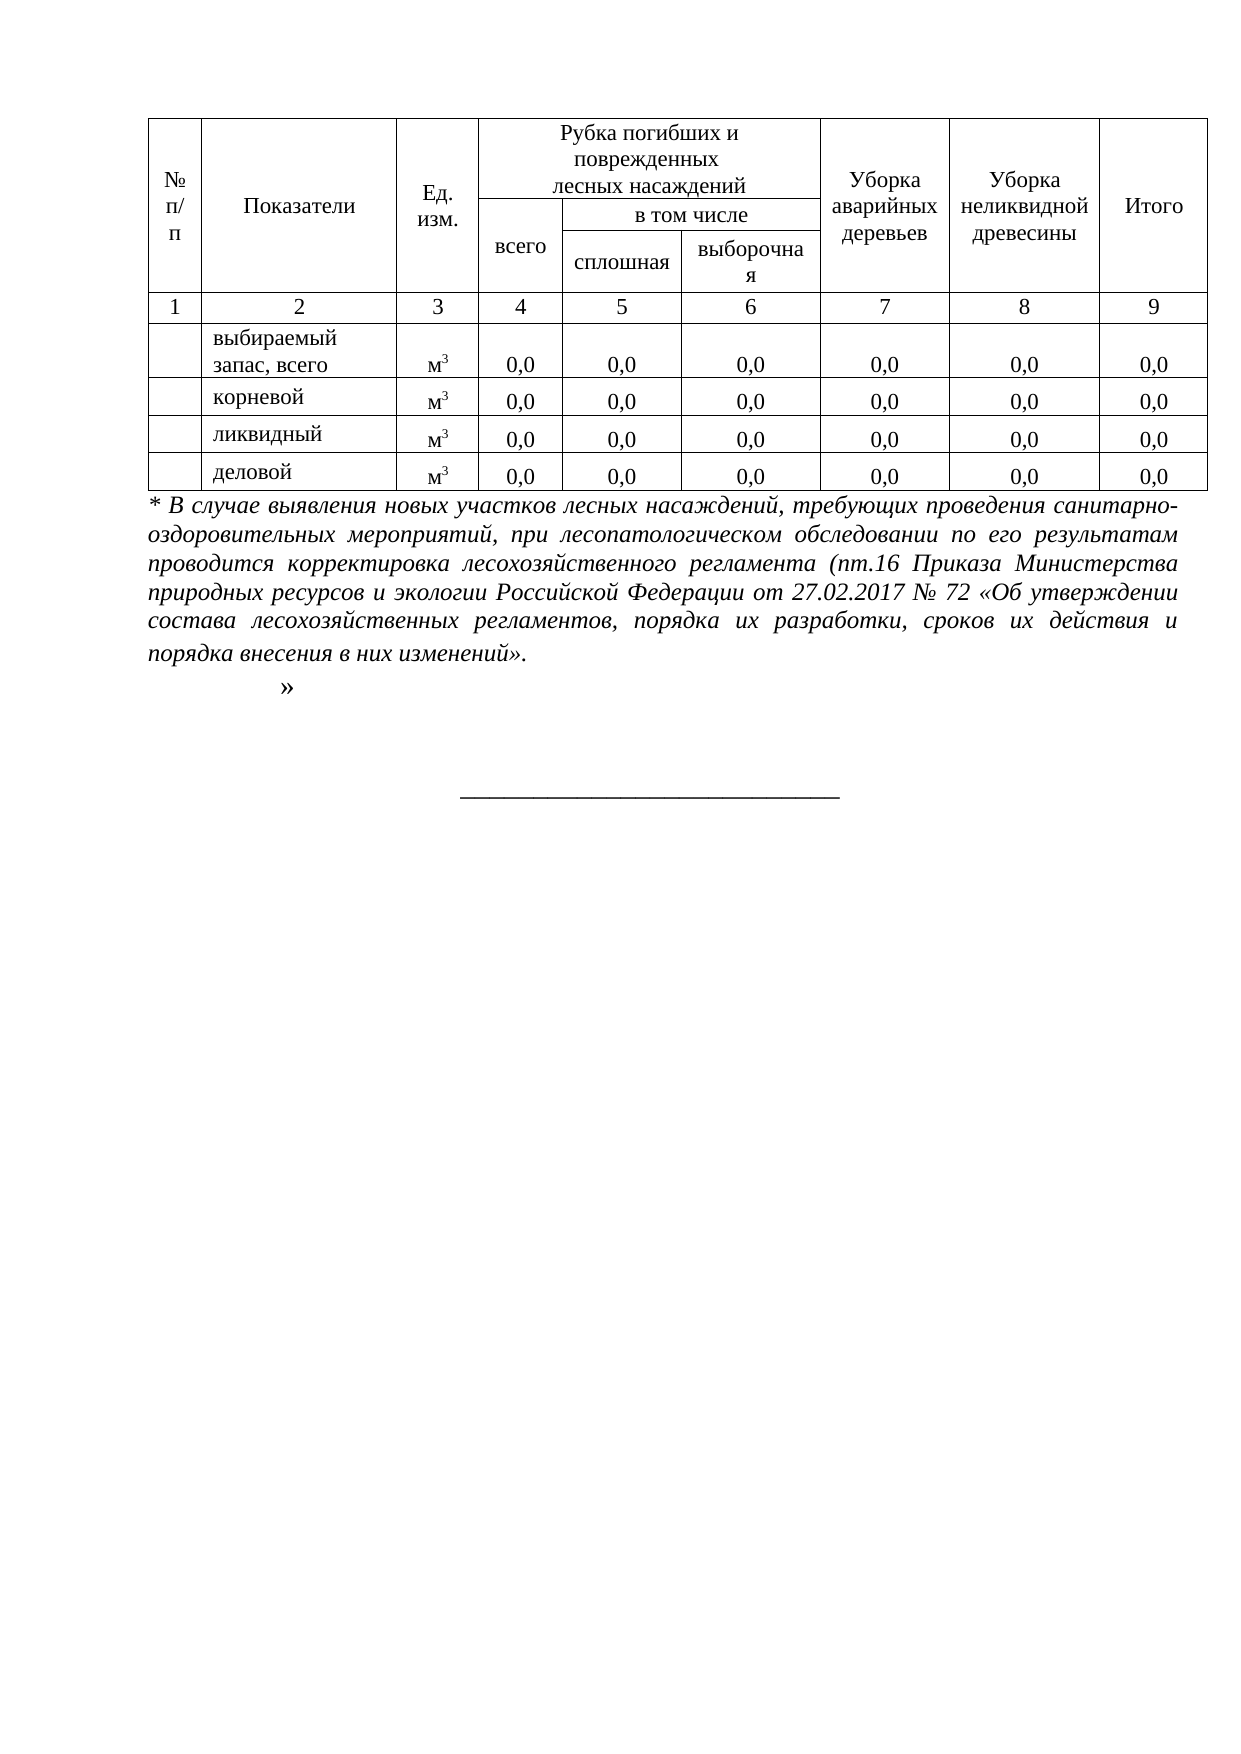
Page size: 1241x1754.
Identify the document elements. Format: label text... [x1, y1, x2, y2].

table_cell 0,0 [1100, 416, 1207, 452]
table_cell 0,0 [1100, 378, 1207, 414]
table_cell 0,0 [950, 453, 1099, 489]
table_cell 0,0 [479, 416, 562, 452]
table_cell 1 [149, 293, 201, 323]
table_cell 0,0 [479, 453, 562, 489]
table_cell 6 [682, 293, 820, 323]
table_cell 0,0 [563, 453, 681, 489]
table_cell выбираемый запас, всего [202, 324, 396, 377]
table_cell 3 [397, 293, 478, 323]
text * В случае выявления новых участков лесных насаждений, требующих проведения санитарно-оздоровительных мероприятий, при лесопатологическом обследовании по его результатам проводится корректировка лесохозяйственного регламента (пт.16 Приказа Министерства природных ресурсов и экологии Российской Федерации от 27.02.2017 № 72 «Об утверждении состава лесохозяйственных регламентов, порядка их разработки, сроков их действия и порядка внесения в них изменений». » [148, 491, 1181, 701]
table_cell выборочная [682, 231, 820, 292]
table_cell 0,0 [682, 453, 820, 489]
table_cell м3 [397, 453, 478, 489]
table_cell м3 [397, 378, 478, 414]
table_header Итого [1100, 119, 1207, 292]
table_cell 5 [563, 293, 681, 323]
table_cell 0,0 [682, 324, 820, 377]
table_cell в том числе [563, 199, 820, 229]
table_cell [149, 416, 201, 452]
table_cell ликвидный [202, 416, 396, 452]
table_cell 0,0 [563, 378, 681, 414]
table_cell [149, 324, 201, 377]
table_cell 0,0 [950, 416, 1099, 452]
table_header № п/п [149, 119, 201, 292]
table_cell сплошная [563, 231, 681, 292]
table_cell 2 [202, 293, 396, 323]
table_cell корневой [202, 378, 396, 414]
table_header Уборка аварийных деревьев [821, 119, 949, 292]
table_header Ед. изм. [397, 119, 478, 292]
table_cell 0,0 [821, 324, 949, 377]
table_cell 4 [479, 293, 562, 323]
table_cell 8 [950, 293, 1099, 323]
table_cell 7 [821, 293, 949, 323]
table_header Рубка погибших и поврежденных лесных насаждений [479, 119, 820, 198]
table_cell 0,0 [563, 324, 681, 377]
table_header Показатели [202, 119, 396, 292]
table_cell всего [479, 199, 562, 292]
table_cell 0,0 [821, 453, 949, 489]
table_cell 9 [1100, 293, 1207, 323]
table_cell 0,0 [821, 378, 949, 414]
table_cell [149, 378, 201, 414]
table_cell 0,0 [1100, 324, 1207, 377]
table_cell 0,0 [563, 416, 681, 452]
table_cell [149, 453, 201, 489]
table_cell 0,0 [950, 378, 1099, 414]
table_cell м3 [397, 416, 478, 452]
table_cell 0,0 [479, 378, 562, 414]
text __________________________ [148, 768, 1152, 802]
table_cell 0,0 [479, 324, 562, 377]
table_cell 0,0 [682, 416, 820, 452]
table_cell деловой [202, 453, 396, 489]
table_cell 0,0 [1100, 453, 1207, 489]
table_cell 0,0 [682, 378, 820, 414]
table_header Уборка неликвидной древесины [950, 119, 1099, 292]
table_cell м3 [397, 324, 478, 377]
table_cell 0,0 [950, 324, 1099, 377]
table_cell 0,0 [821, 416, 949, 452]
